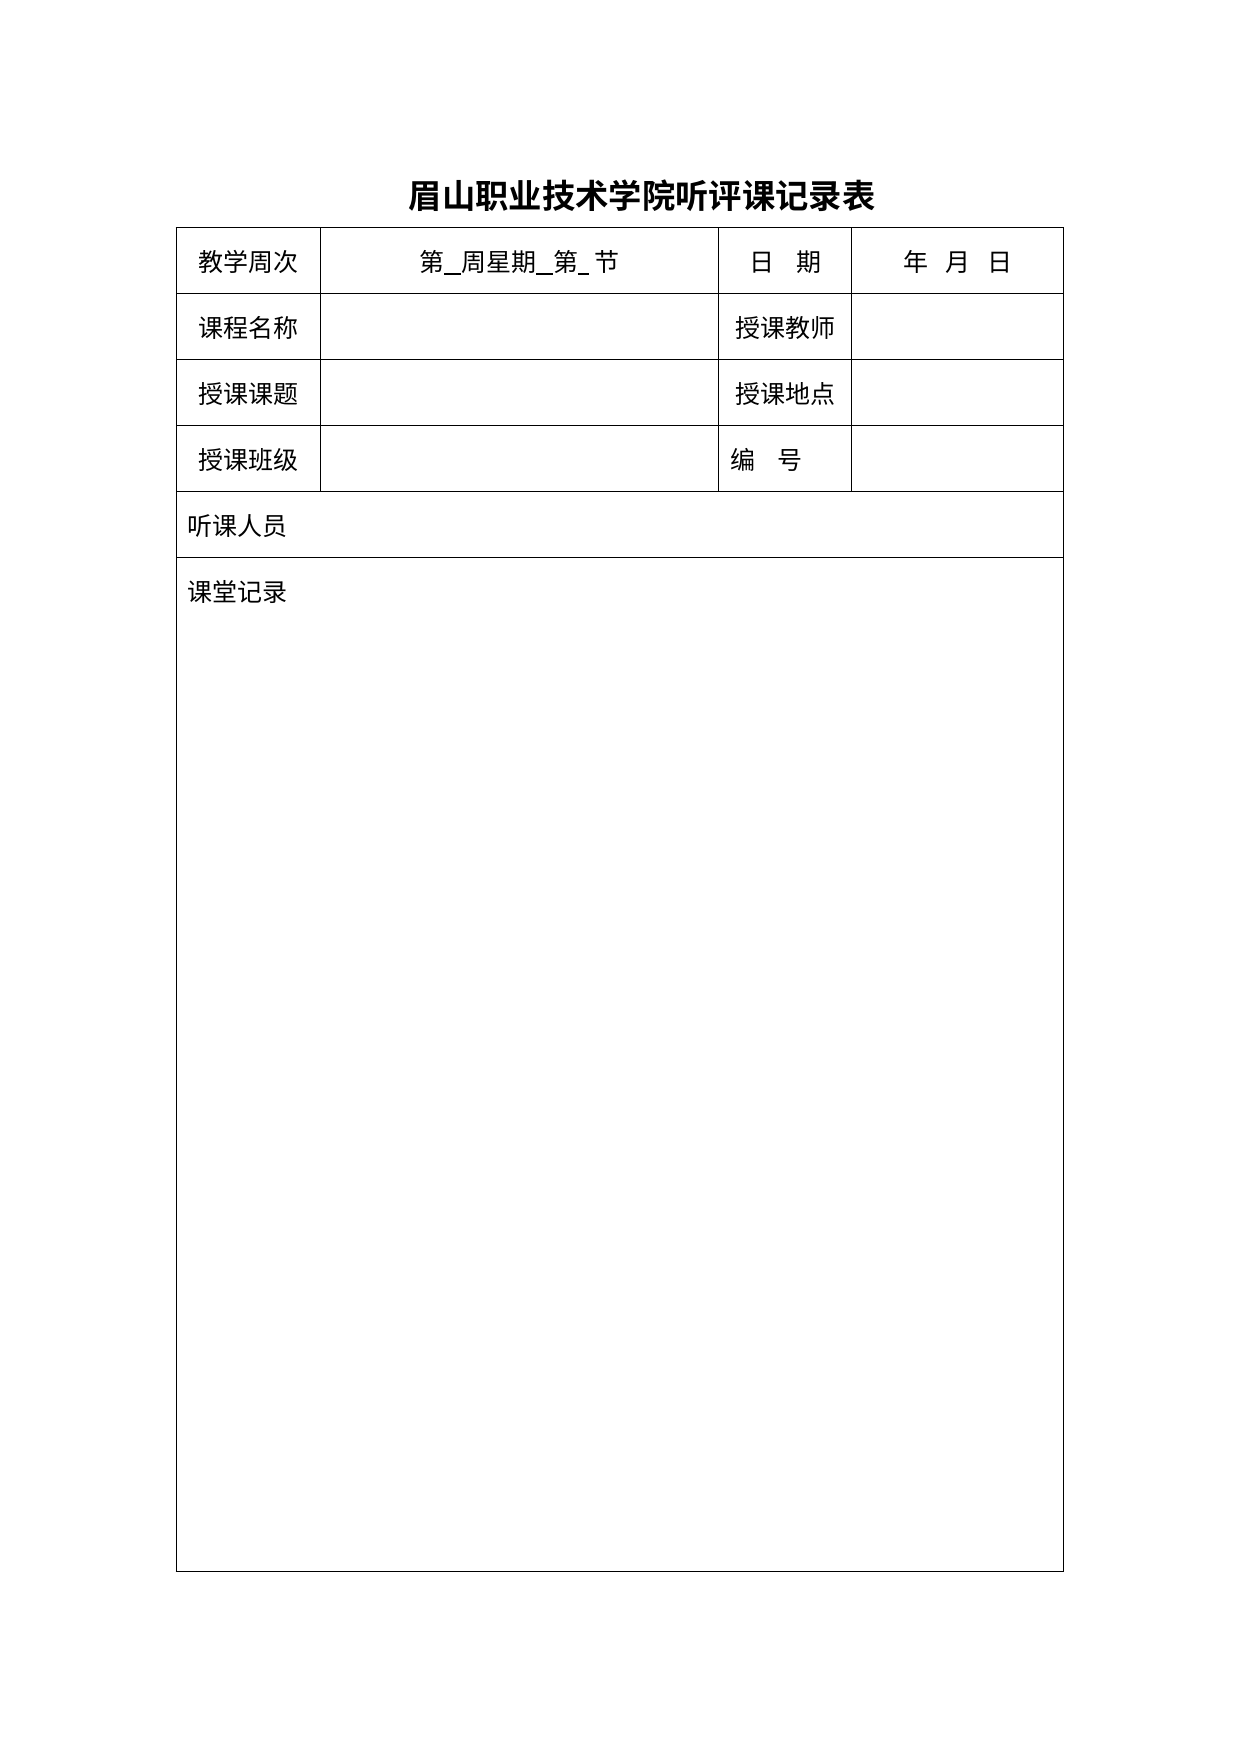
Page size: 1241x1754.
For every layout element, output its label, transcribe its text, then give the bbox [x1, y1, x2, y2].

table_cell [852, 426, 1063, 491]
table_header 第 周星期 第 节 [321, 228, 718, 293]
table_header 日 期 [719, 228, 851, 293]
table_cell 授课课题 [177, 360, 320, 425]
table_header 年 月 日 [852, 228, 1063, 293]
table_header 教学周次 [177, 228, 320, 293]
table_cell 听课人员 [177, 492, 1063, 557]
table_cell [852, 294, 1063, 359]
table_cell 授课地点 [719, 360, 851, 425]
table_cell [321, 360, 718, 425]
table_cell 编 号 [719, 426, 851, 491]
table_cell [321, 294, 718, 359]
table_cell 课程名称 [177, 294, 320, 359]
table_cell [321, 426, 718, 491]
table_cell [852, 360, 1063, 425]
text 眉山职业技术学院听评课记录表 [231, 162, 1053, 227]
table_cell 课堂记录 [177, 558, 1063, 1571]
table_cell 授课教师 [719, 294, 851, 359]
table_cell 授课班级 [177, 426, 320, 491]
